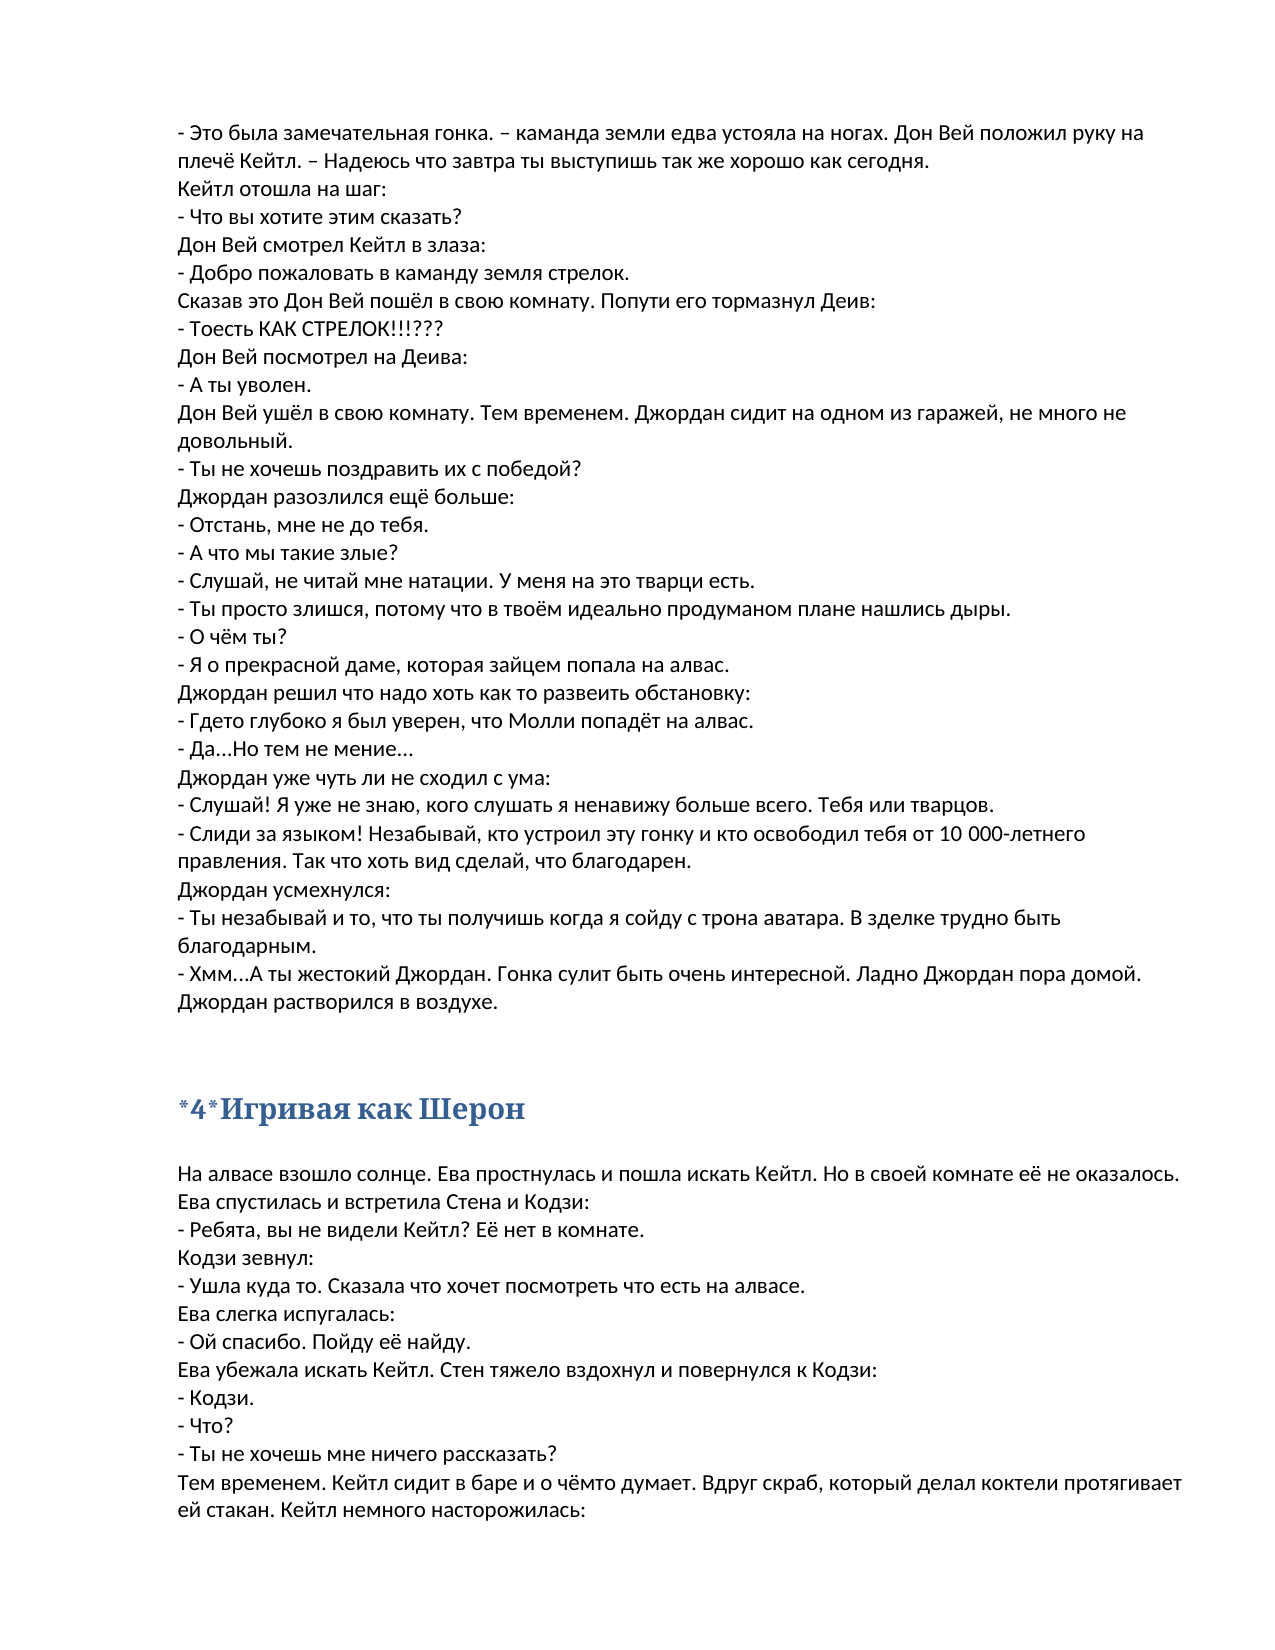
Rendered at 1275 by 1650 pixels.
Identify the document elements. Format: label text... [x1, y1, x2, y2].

text Джордан разозлился ещё больше: [177, 482, 1186, 510]
text - Что вы хотите этим сказать? [177, 202, 1186, 230]
text Тем временем. Кейтл сидит в баре и о чёмто думает. Вдруг скраб, который делал коктели протягивает ей стакан. Кейтл немного насторожилась: [177, 1468, 1186, 1524]
text - Ушла куда то. Сказала что хочет посмотреть что есть на алвасе. [177, 1271, 1186, 1299]
text - Ты не хочешь мне ничего рассказать? [177, 1439, 1186, 1468]
text Кодзи зевнул: [177, 1243, 1186, 1271]
text - Гдето глубоко я был уверен, что Молли попадёт на алвас. [177, 707, 1186, 734]
text - Слушай, не читай мне натации. У меня на это тварци есть. [177, 566, 1186, 594]
text - Ты не хочешь поздравить их с победой? [177, 454, 1186, 482]
text На алвасе взошло солнце. Ева простнулась и пошла искать Кейтл. Но в своей комнате её не оказалось. Ева спустилась и встретила Стена и Кодзи: [177, 1159, 1186, 1215]
text - Ты незабывай и то, что ты получишь когда я сойду с трона аватара. В зделке трудно быть благодарным. [177, 903, 1186, 959]
text Кейтл отошла на шаг: [177, 174, 1186, 202]
text - Я о прекрасной даме, которая зайцем попала на алвас. [177, 651, 1186, 678]
text Сказав это Дон Вей пошёл в свою комнату. Попути его тормазнул Деив: [177, 286, 1186, 314]
text - Отстань, мне не до тебя. [177, 510, 1186, 538]
text - Хмм...А ты жестокий Джордан. Гонка сулит быть очень интересной. Ладно Джордан пора домой. [177, 959, 1186, 987]
text - Да...Но тем не мение... [177, 734, 1186, 763]
text - Ой спасибо. Пойду её найду. [177, 1327, 1186, 1356]
text - Кодзи. [177, 1383, 1186, 1412]
text - Ребята, вы не видели Кейтл? Её нет в комнате. [177, 1215, 1186, 1243]
text Дон Вей ушёл в свою комнату. Тем временем. Джордан сидит на одном из гаражей, не много не довольный. [177, 398, 1186, 454]
text Джордан решил что надо хоть как то развеить обстановку: [177, 678, 1186, 707]
text Ева слегка испугалась: [177, 1299, 1186, 1327]
text Джордан уже чуть ли не сходил с ума: [177, 763, 1186, 791]
text - Ты просто злишся, потому что в твоём идеально продуманом плане нашлись дыры. [177, 594, 1186, 622]
text Дон Вей смотрел Кейтл в злаза: [177, 230, 1186, 258]
text - А что мы такие злые? [177, 538, 1186, 566]
text Ева убежала искать Кейтл. Стен тяжело вздохнул и повернулся к Кодзи: [177, 1356, 1186, 1383]
text - О чём ты? [177, 622, 1186, 651]
text - Что? [177, 1412, 1186, 1439]
text Джордан растворился в воздухе. [177, 987, 1186, 1015]
text - А ты уволен. [177, 370, 1186, 398]
text Дон Вей посмотрел на Деива: [177, 342, 1186, 370]
text Джордан усмехнулся: [177, 875, 1186, 903]
text - Добро пожаловать в каманду земля стрелок. [177, 258, 1186, 286]
text - Слиди за языком! Незабывай, кто устроил эту гонку и кто освободил тебя от 10 000-летнего правления. Так что хоть вид сделай, что благодарен. [177, 819, 1186, 875]
text - Слушай! Я уже не знаю, кого слушать я ненавижу больше всего. Тебя или тварцов. [177, 791, 1186, 819]
text - Это была замечательная гонка. – каманда земли едва устояла на ногах. Дон Вей положил руку на плечё Кейтл. – Надеюсь что завтра ты выступишь так же хорошо как сегодня. [177, 118, 1186, 174]
text - Тоесть КАК СТРЕЛОК!!!??? [177, 314, 1186, 342]
subtitle *4*Игривая как Шерон [177, 1093, 1186, 1126]
